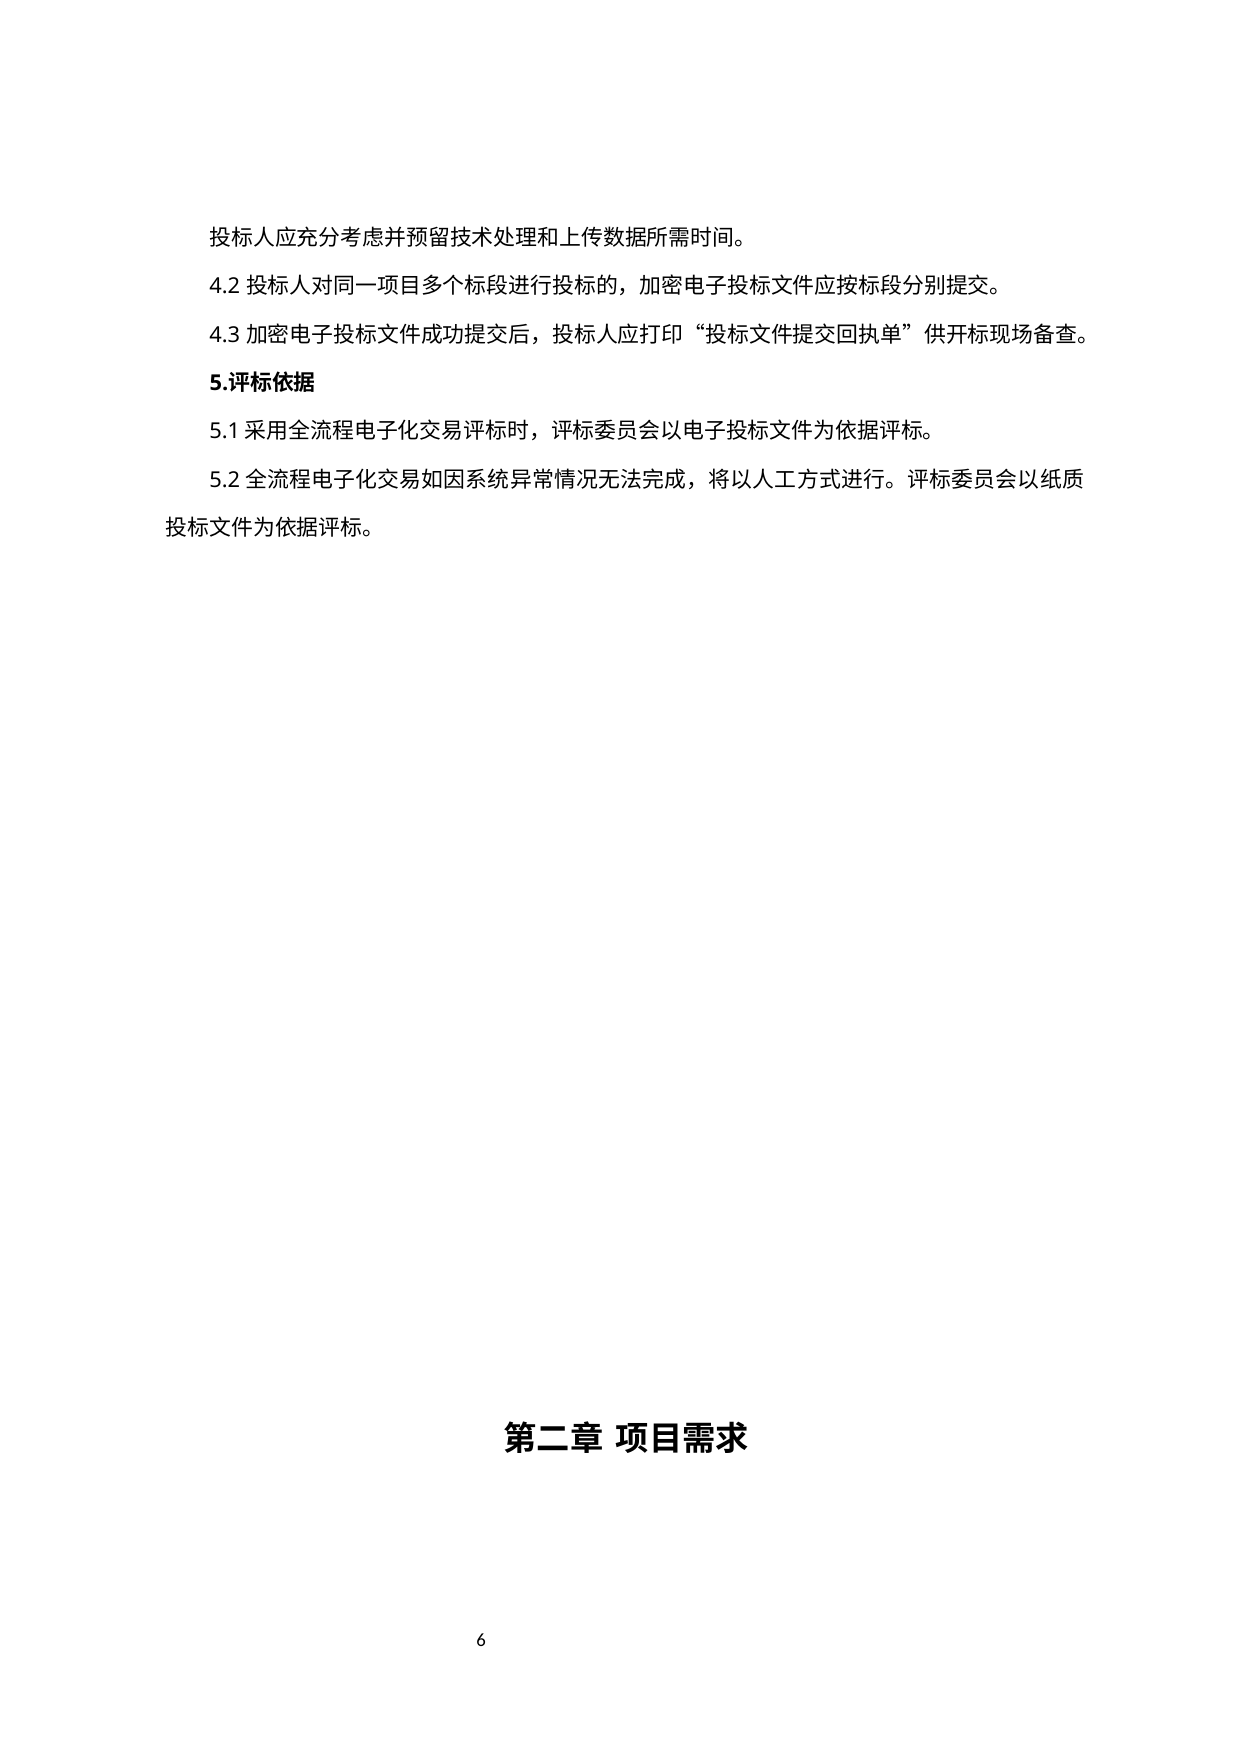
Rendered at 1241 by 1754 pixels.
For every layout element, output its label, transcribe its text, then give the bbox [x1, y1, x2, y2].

text 5.1采用全流程电子化交易评标时，评标委员会以电子投标文件为依据评标。 [165, 413, 1087, 445]
list 项目需求 [165, 1403, 1087, 1468]
text 投标人应充分考虑并预留技术处理和上传数据所需时间。 [165, 219, 1087, 252]
text 5.2全流程电子化交易如因系统异常情况无法完成，将以人工方式进行。评标委员会以纸质投标文件为依据评标。 [165, 461, 1087, 542]
text 5.评标依据 [165, 364, 1087, 397]
text 4.2 投标人对同一项目多个标段进行投标的，加密电子投标文件应按标段分别提交。 [165, 268, 1087, 300]
text 4.3 加密电子投标文件成功提交后，投标人应打印“投标文件提交回执单”供开标现场备查。 [165, 316, 1087, 349]
